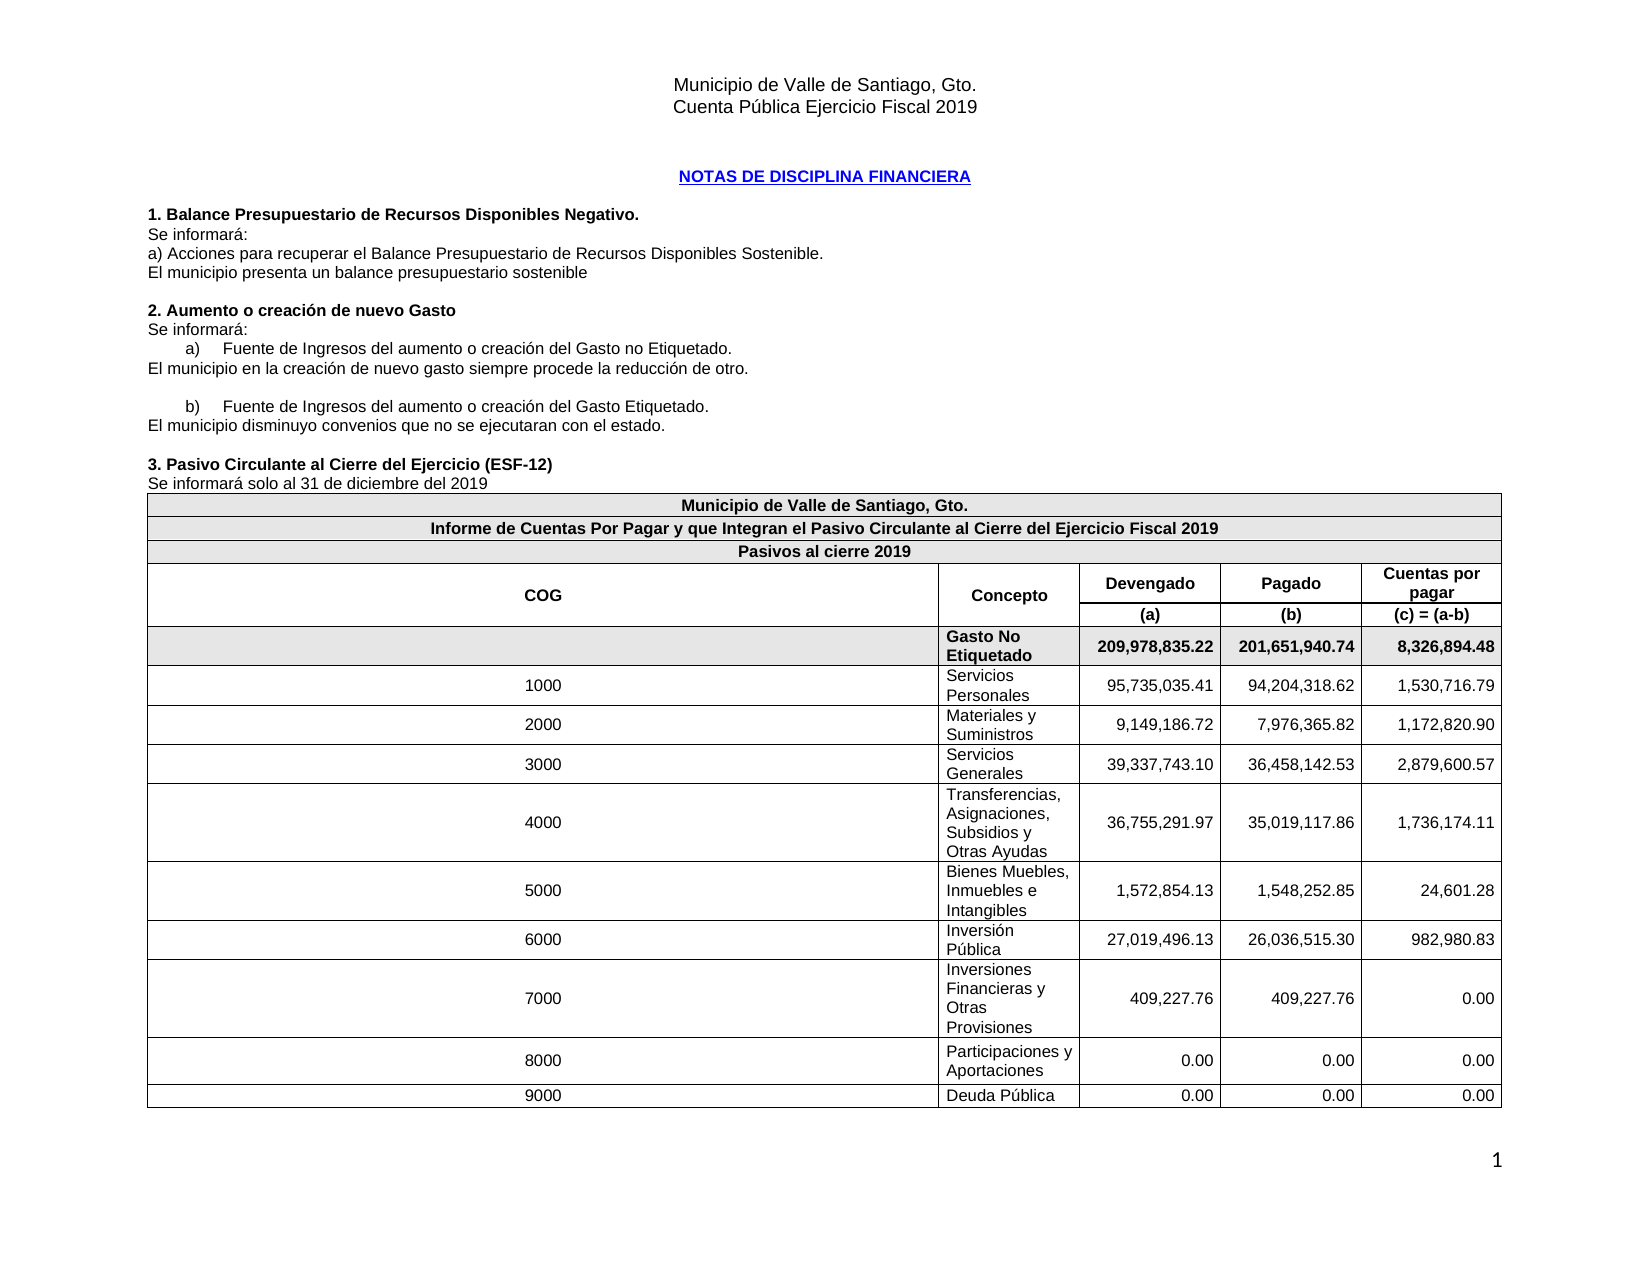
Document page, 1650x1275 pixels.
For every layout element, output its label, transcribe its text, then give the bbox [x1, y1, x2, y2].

table_cell (b) [1221, 604, 1361, 626]
table_cell 0.00 [1080, 1085, 1220, 1107]
table_cell 27,019,496.13 [1080, 921, 1220, 959]
table_cell 1,172,820.90 [1362, 706, 1501, 744]
text El municipio presenta un balance presupuestario sostenible [148, 263, 1502, 282]
table_cell 1,736,174.11 [1362, 784, 1501, 861]
table_cell 6000 [148, 921, 938, 959]
table_cell Servicios Personales [939, 666, 1079, 704]
table_cell 982,980.83 [1362, 921, 1501, 959]
table_cell Gasto No Etiquetado [939, 627, 1079, 665]
table_cell Transferencias, Asignaciones, Subsidios y Otras Ayudas [939, 784, 1079, 861]
table_cell 36,755,291.97 [1080, 784, 1220, 861]
text 1. Balance Presupuestario de Recursos Disponibles Negativo. [148, 205, 1502, 224]
table_cell 9,149,186.72 [1080, 706, 1220, 744]
text 3. Pasivo Circulante al Cierre del Ejercicio (ESF-12) [148, 454, 1502, 473]
table_cell COG [148, 564, 938, 626]
table_cell 2000 [148, 706, 938, 744]
table_cell Inversiones Financieras y Otras Provisiones [939, 960, 1079, 1037]
table_cell Concepto [939, 564, 1079, 626]
table_cell Cuentas por pagar [1362, 564, 1501, 602]
table_cell 2,879,600.57 [1362, 745, 1501, 783]
text El municipio disminuyo convenios que no se ejecutaran con el estado. [148, 416, 1502, 435]
text El municipio en la creación de nuevo gasto siempre procede la reducción de otro. [148, 358, 1502, 378]
table_cell Servicios Generales [939, 745, 1079, 783]
list Fuente de Ingresos del aumento o creación del Gasto no Etiquetado. [185, 339, 1502, 358]
table_cell 36,458,142.53 [1221, 745, 1361, 783]
list Fuente de Ingresos del aumento o creación del Gasto Etiquetado. [185, 397, 1502, 416]
table_cell 409,227.76 [1080, 960, 1220, 1037]
table_cell 35,019,117.86 [1221, 784, 1361, 861]
table_cell 8,326,894.48 [1362, 627, 1501, 665]
table_cell Devengado [1080, 564, 1220, 602]
table_cell Participaciones y Aportaciones [939, 1038, 1079, 1083]
table_cell 24,601.28 [1362, 862, 1501, 919]
table_cell 1,572,854.13 [1080, 862, 1220, 919]
table_cell [148, 627, 938, 665]
table_cell 0.00 [1362, 1085, 1501, 1107]
text a) Acciones para recuperar el Balance Presupuestario de Recursos Disponibles Sostenible. [148, 243, 1502, 263]
table_header Municipio de Valle de Santiago, Gto. [148, 494, 1501, 516]
text NOTAS DE DISCIPLINA FINANCIERA [148, 167, 1502, 186]
text Se informará: [148, 224, 1502, 243]
table_cell Inversión Pública [939, 921, 1079, 959]
table_cell 0.00 [1362, 1038, 1501, 1083]
table_cell Informe de Cuentas Por Pagar y que Integran el Pasivo Circulante al Cierre del Ejercicio Fiscal 2019 [148, 517, 1501, 539]
text Se informará: [148, 320, 1502, 339]
table_cell Bienes Muebles, Inmuebles e Intangibles [939, 862, 1079, 919]
table_cell 94,204,318.62 [1221, 666, 1361, 704]
table_cell 209,978,835.22 [1080, 627, 1220, 665]
text Se informará solo al 31 de diciembre del 2019 [148, 473, 1502, 493]
table_cell 0.00 [1080, 1038, 1220, 1083]
table_cell 95,735,035.41 [1080, 666, 1220, 704]
table_cell 5000 [148, 862, 938, 919]
table_cell 1000 [148, 666, 938, 704]
table_cell Pagado [1221, 564, 1361, 602]
table_cell 26,036,515.30 [1221, 921, 1361, 959]
table_cell 3000 [148, 745, 938, 783]
table_cell 1,530,716.79 [1362, 666, 1501, 704]
table_cell Materiales y Suministros [939, 706, 1079, 744]
table_cell 0.00 [1221, 1085, 1361, 1107]
table_cell 7,976,365.82 [1221, 706, 1361, 744]
table_cell 8000 [148, 1038, 938, 1083]
table_cell 201,651,940.74 [1221, 627, 1361, 665]
table_cell 9000 [148, 1085, 938, 1107]
table_cell Pasivos al cierre 2019 [148, 541, 1501, 563]
table_cell Deuda Pública [939, 1085, 1079, 1107]
table_cell (a) [1080, 604, 1220, 626]
table_cell 1,548,252.85 [1221, 862, 1361, 919]
table_cell 39,337,743.10 [1080, 745, 1220, 783]
table_cell 0.00 [1221, 1038, 1361, 1083]
table_cell 0.00 [1362, 960, 1501, 1037]
table_cell 4000 [148, 784, 938, 861]
text 2. Aumento o creación de nuevo Gasto [148, 301, 1502, 320]
table_cell 409,227.76 [1221, 960, 1361, 1037]
table_cell (c) = (a-b) [1362, 604, 1501, 626]
table_cell 7000 [148, 960, 938, 1037]
